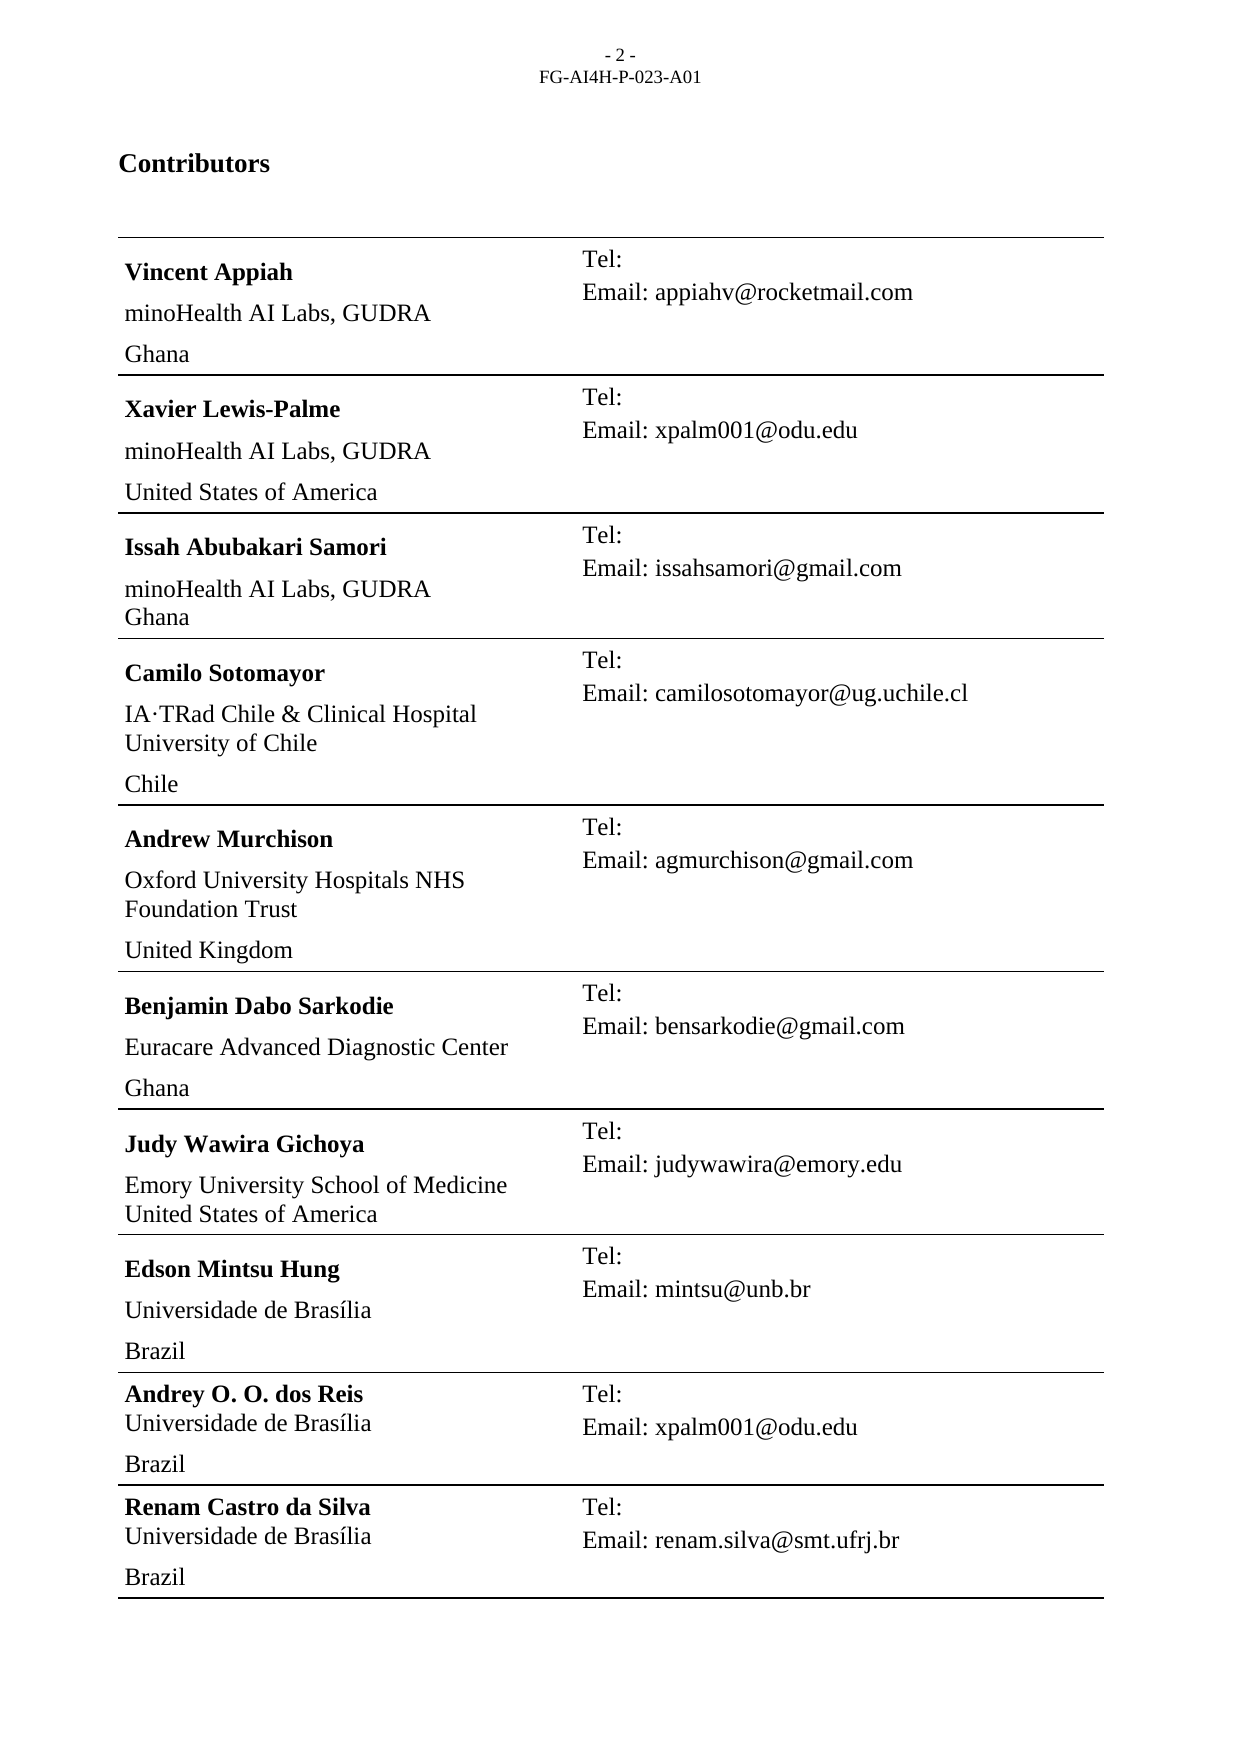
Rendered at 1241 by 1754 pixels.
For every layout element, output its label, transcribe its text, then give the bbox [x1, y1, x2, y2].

table_cell Tel: Email: renam.silva@smt.ufrj.br [576, 1486, 1104, 1597]
text Contributors [118, 147, 1122, 178]
table_cell Edson Mintsu Hung Universidade de Brasília Brazil [118, 1235, 576, 1371]
table_cell Issah Abubakari Samori minoHealth AI Labs, GUDRA Ghana [118, 514, 576, 637]
table_cell Judy Wawira Gichoya Emory University School of Medicine United States of America [118, 1110, 576, 1234]
table_cell Tel: Email: agmurchison@gmail.com [576, 806, 1104, 971]
table_header Vincent Appiah minoHealth AI Labs, GUDRA Ghana [118, 238, 576, 374]
table_cell Renam Castro da Silva Universidade de Brasília Brazil [118, 1486, 576, 1597]
table_cell Tel: Email: judywawira@emory.edu [576, 1110, 1104, 1234]
table_cell Tel: Email: mintsu@unb.br [576, 1235, 1104, 1371]
table_cell Tel: Email: camilosotomayor@ug.uchile.cl [576, 639, 1104, 804]
table_cell Tel: Email: issahsamori@gmail.com [576, 514, 1104, 637]
table_header Tel: Email: appiahv@rocketmail.com [576, 238, 1104, 374]
table_cell Tel: Email: bensarkodie@gmail.com [576, 972, 1104, 1108]
table_cell Xavier Lewis-Palme minoHealth AI Labs, GUDRA United States of America [118, 376, 576, 512]
table_cell Tel: Email: xpalm001@odu.edu [576, 1373, 1104, 1484]
table_cell Andrew Murchison Oxford University Hospitals NHS Foundation Trust United Kingdom [118, 806, 576, 971]
table_cell Benjamin Dabo Sarkodie Euracare Advanced Diagnostic Center Ghana [118, 972, 576, 1108]
table_cell Tel: Email: xpalm001@odu.edu [576, 376, 1104, 512]
table_cell Camilo Sotomayor IA·TRad Chile & Clinical Hospital University of Chile Chile [118, 639, 576, 804]
table_cell Andrey O. O. dos Reis Universidade de Brasília Brazil [118, 1373, 576, 1484]
